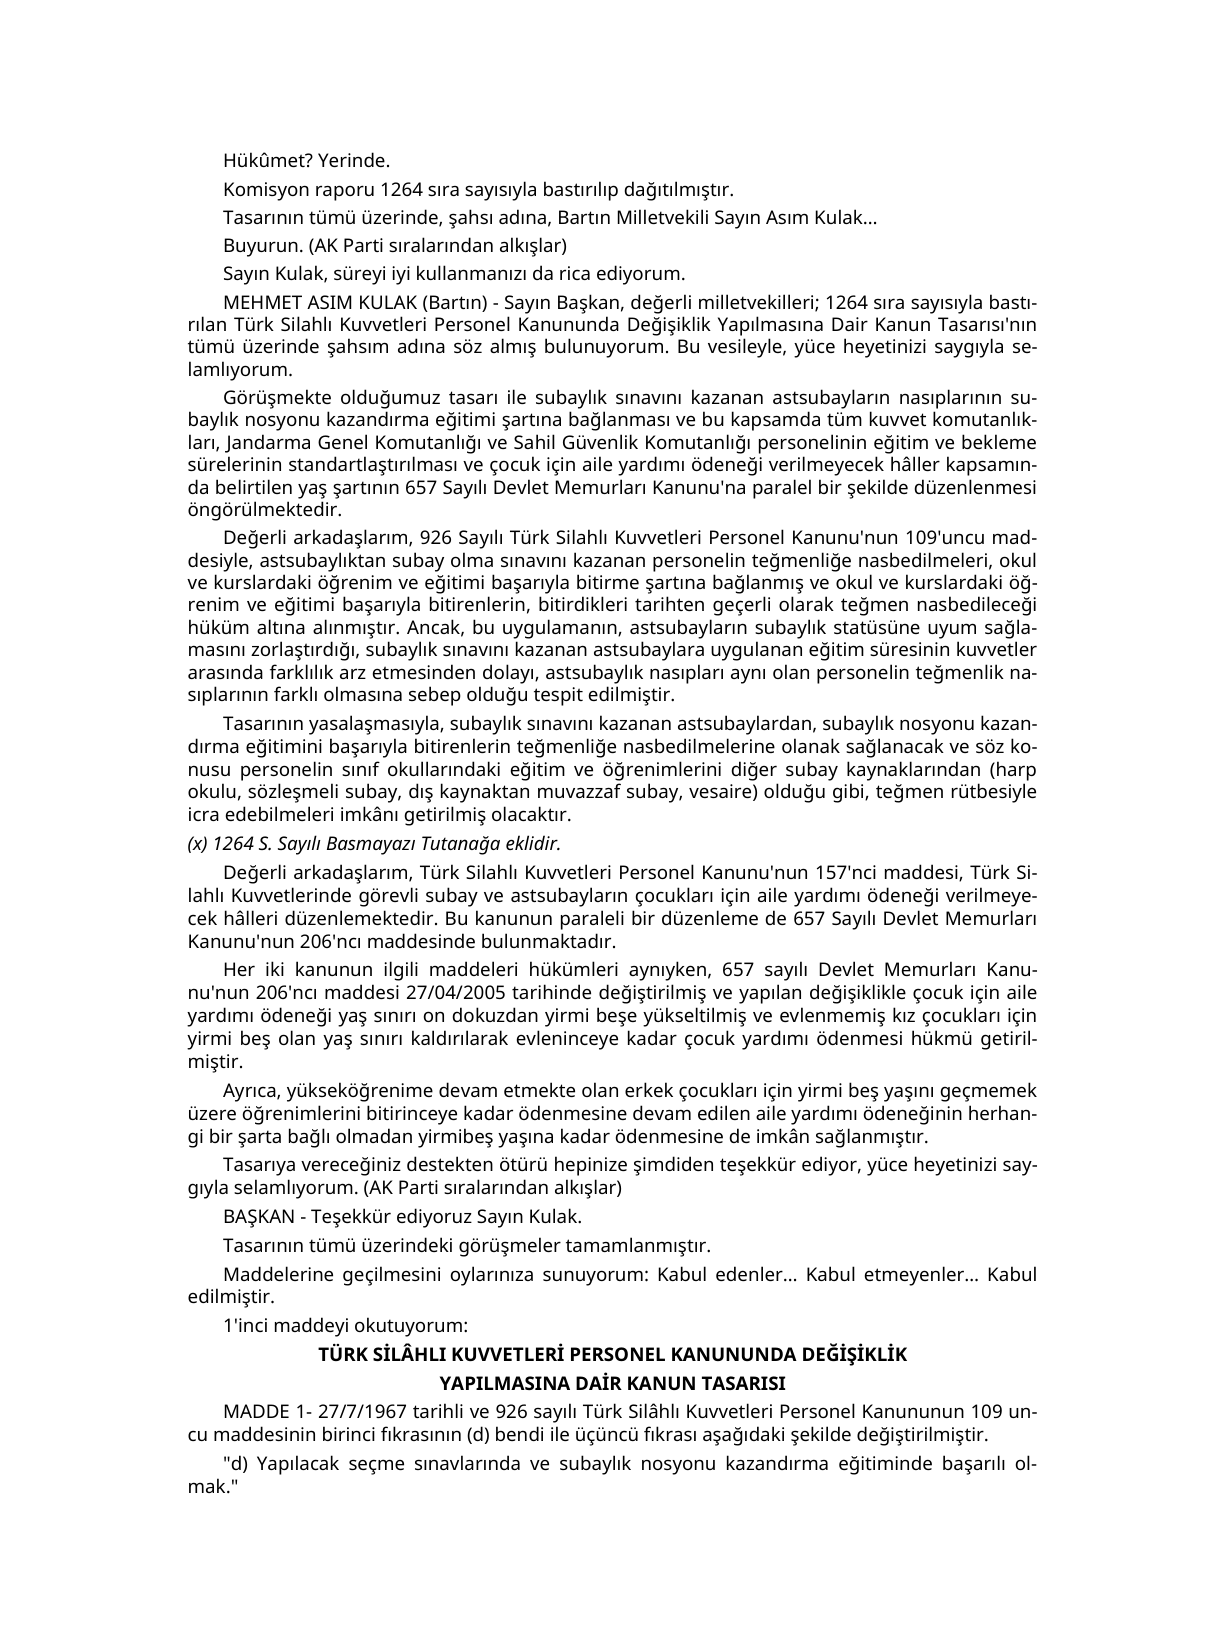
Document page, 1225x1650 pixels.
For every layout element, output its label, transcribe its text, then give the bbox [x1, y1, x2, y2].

text Tasarının tümü üzerindeki görüşmeler tamamlanmıştır. [187, 1234, 1037, 1257]
text BAŞKAN - Teşekkür ediyoruz Sayın Kulak. [187, 1205, 1037, 1228]
text YAPILMASINA DAİR KANUN TASARISI [187, 1372, 1037, 1395]
text MADDE 1- 27/7/1967 tarihli ve 926 sayılı Türk Silâhlı Kuvvetleri Personel Kanununun 109 uncu maddesinin birinci fıkrasının (d) bendi ile üçüncü fıkrası aşağıdaki şekilde değiştirilmiştir. [187, 1401, 1037, 1446]
text (x) 1264 S. Sayılı Basmayazı Tutanağa eklidir. [187, 832, 1037, 855]
text Maddelerine geçilmesini oylarınıza sunuyorum: Kabul edenler… Kabul etmeyenler… Kabul edilmiştir. [187, 1263, 1037, 1308]
text Değerli arkadaşlarım, 926 Sayılı Türk Silahlı Kuvvetleri Personel Kanunu'nun 109'uncu maddesiyle, astsubaylıktan subay olma sınavını kazanan personelin teğmenliğe nasbedilmeleri, okul ve kurslardaki öğrenim ve eğitimi başarıyla bitirme şartına bağlanmış ve okul ve kurslardaki öğrenim ve eğitimi başarıyla bitirenlerin, bitirdikleri tarihten geçerli olarak teğmen nasbedileceği hüküm altına alınmıştır. Ancak, bu uygulamanın, astsubayların subaylık statüsüne uyum sağlamasını zorlaştırdığı, subaylık sınavını kazanan astsubaylara uygulanan eğitim süresinin kuvvetler arasında farklılık arz etmesinden dolayı, astsubaylık nasıpları aynı olan personelin teğmenlik nasıplarının farklı olmasına sebep olduğu tespit edilmiştir. [187, 527, 1037, 706]
text Her iki kanunun ilgili maddeleri hükümleri aynıyken, 657 sayılı Devlet Memurları Kanunu'nun 206'ncı maddesi 27/04/2005 tarihinde değiştirilmiş ve yapılan değişiklikle çocuk için aile yardımı ödeneği yaş sınırı on dokuzdan yirmi beşe yükseltilmiş ve evlenmemiş kız çocukları için yirmi beş olan yaş sınırı kaldırılarak evleninceye kadar çocuk yardımı ödenmesi hükmü getirilmiştir. [187, 958, 1037, 1073]
text Ayrıca, yükseköğrenime devam etmekte olan erkek çocukları için yirmi beş yaşını geçmemek üzere öğrenimlerini bitirinceye kadar ödenmesine devam edilen aile yardımı ödeneğinin herhangi bir şarta bağlı olmadan yirmibeş yaşına kadar ödenmesine de imkân sağlanmıştır. [187, 1079, 1037, 1148]
text Tasarının tümü üzerinde, şahsı adına, Bartın Milletvekili Sayın Asım Kulak… [187, 206, 1037, 229]
text 1'inci maddeyi okutuyorum: [187, 1314, 1037, 1337]
text Değerli arkadaşlarım, Türk Silahlı Kuvvetleri Personel Kanunu'nun 157'nci maddesi, Türk Silahlı Kuvvetlerinde görevli subay ve astsubayların çocukları için aile yardımı ödeneği verilmeyecek hâlleri düzenlemektedir. Bu kanunun paraleli bir düzenleme de 657 Sayılı Devlet Memurları Kanunu'nun 206'ncı maddesinde bulunmaktadır. [187, 861, 1037, 953]
text Komisyon raporu 1264 sıra sayısıyla bastırılıp dağıtılmıştır. [187, 178, 1037, 201]
text Tasarının yasalaşmasıyla, subaylık sınavını kazanan astsubaylardan, subaylık nosyonu kazandırma eğitimini başarıyla bitirenlerin teğmenliğe nasbedilmelerine olanak sağlanacak ve söz konusu personelin sınıf okullarındaki eğitim ve öğrenimlerini diğer subay kaynaklarından (harp okulu, sözleşmeli subay, dış kaynaktan muvazzaf subay, vesaire) olduğu gibi, teğmen rütbesiyle icra edebilmeleri imkânı getirilmiş olacaktır. [187, 712, 1037, 826]
text MEHMET ASIM KULAK (Bartın) - Sayın Başkan, değerli milletvekilleri; 1264 sıra sayısıyla bastırılan Türk Silahlı Kuvvetleri Personel Kanununda Değişiklik Yapılmasına Dair Kanun Tasarısı'nın tümü üzerinde şahsım adına söz almış bulunuyorum. Bu vesileyle, yüce heyetinizi saygıyla selamlıyorum. [187, 291, 1037, 381]
text Görüşmekte olduğumuz tasarı ile subaylık sınavını kazanan astsubayların nasıplarının subaylık nosyonu kazandırma eğitimi şartına bağlanması ve bu kapsamda tüm kuvvet komutanlıkları, Jandarma Genel Komutanlığı ve Sahil Güvenlik Komutanlığı personelinin eğitim ve bekleme sürelerinin standartlaştırılması ve çocuk için aile yardımı ödeneği verilmeyecek hâller kapsamında belirtilen yaş şartının 657 Sayılı Devlet Memurları Kanunu'na paralel bir şekilde düzenlenmesi öngörülmektedir. [187, 387, 1037, 521]
text TÜRK SİLÂHLI KUVVETLERİ PERSONEL KANUNUNDA DEĞİŞİKLİK [187, 1343, 1037, 1366]
text Hükûmet? Yerinde. [187, 150, 1037, 172]
text "d) Yapılacak seçme sınavlarında ve subaylık nosyonu kazandırma eğitiminde başarılı olmak." [187, 1452, 1037, 1498]
text Buyurun. (AK Parti sıralarından alkışlar) [187, 235, 1037, 257]
text Sayın Kulak, süreyi iyi kullanmanızı da rica ediyorum. [187, 263, 1037, 285]
text Tasarıya vereceğiniz destekten ötürü hepinize şimdiden teşekkür ediyor, yüce heyetinizi saygıyla selamlıyorum. (AK Parti sıralarından alkışlar) [187, 1153, 1037, 1199]
